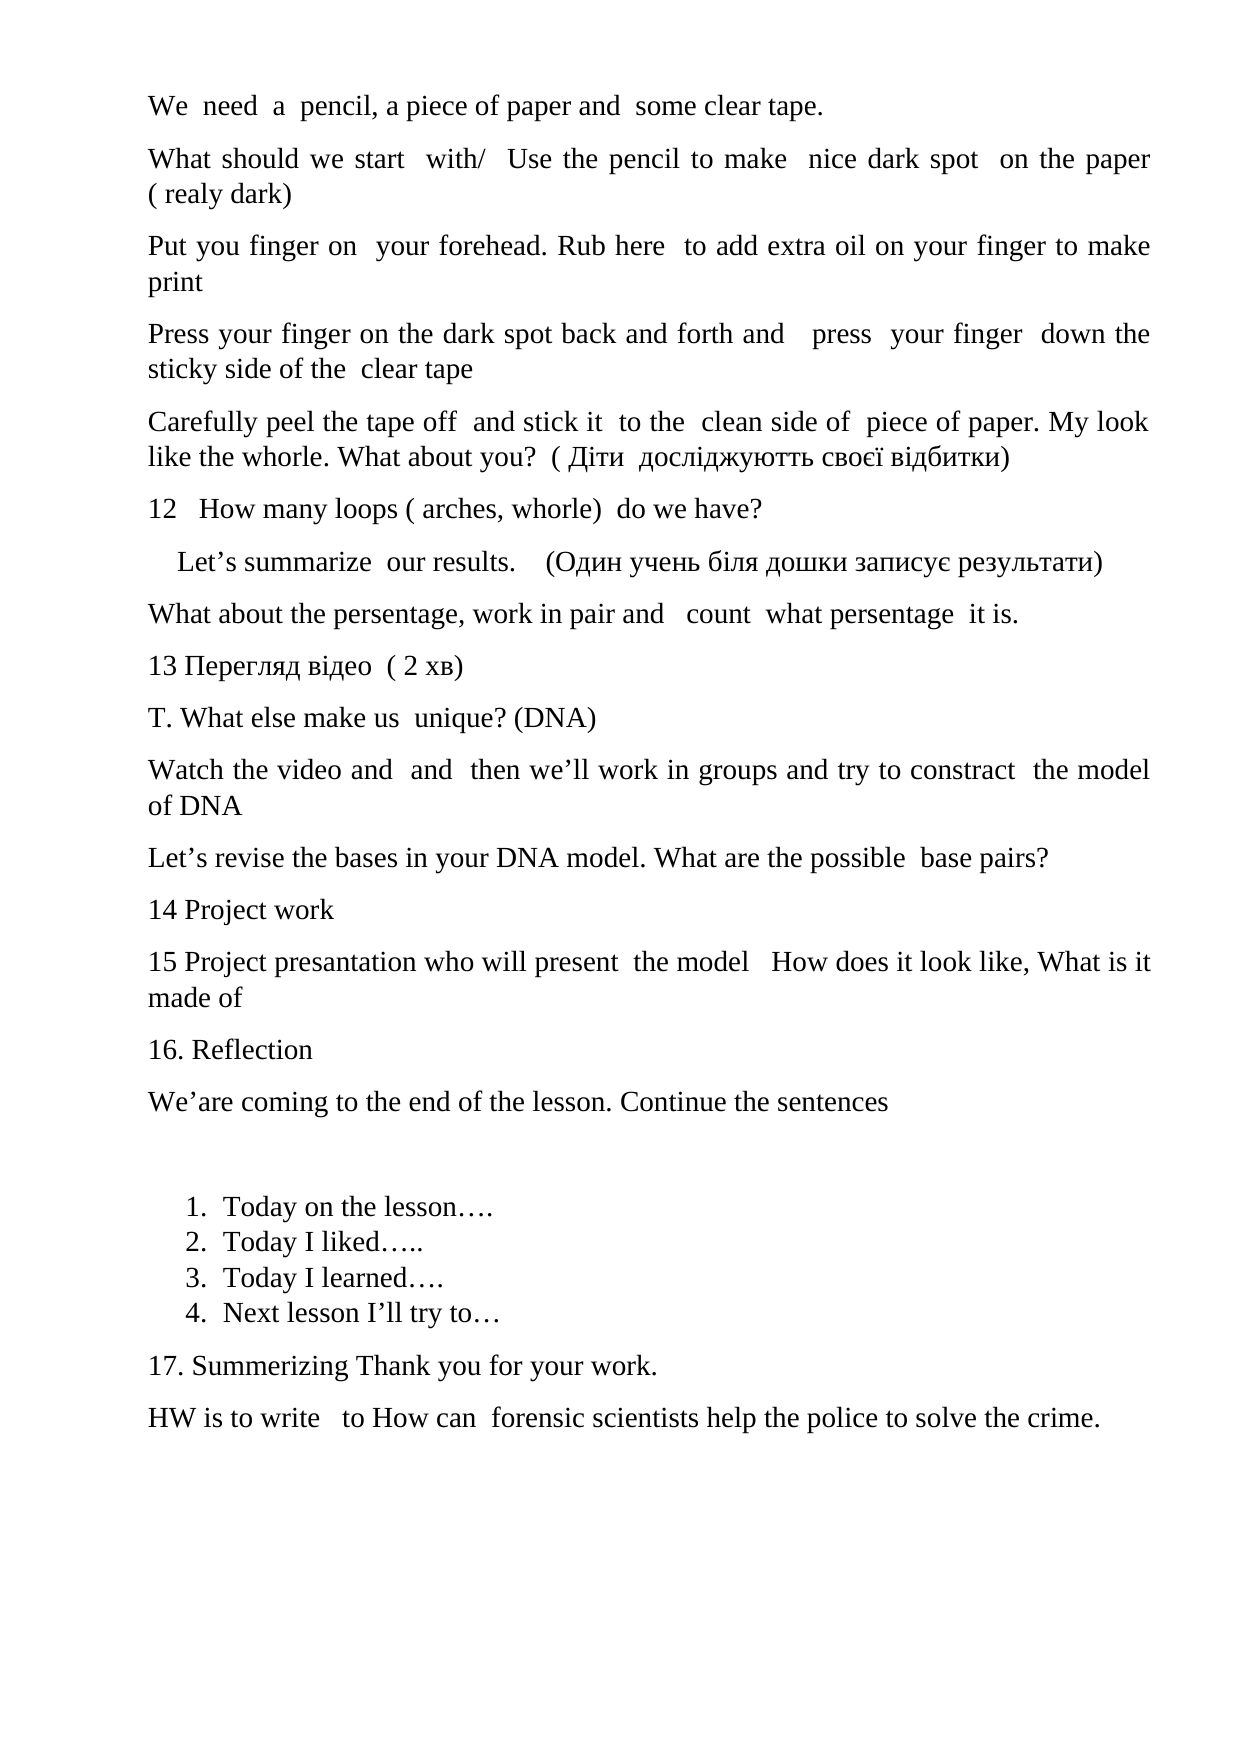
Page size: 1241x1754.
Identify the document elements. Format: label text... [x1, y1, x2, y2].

text Press your finger on the dark spot back and forth and press your finger down the sticky side of the clear tape [148, 316, 1152, 385]
text T. What else make us unique? (DNA) [148, 700, 1152, 734]
text Let’s revise the bases in your DNA model. What are the possible base pairs? [148, 840, 1152, 874]
text We need a pencil, a piece of paper and some clear tape. [148, 88, 1152, 122]
text Carefully peel the tape off and stick it to the clean side of piece of paper. My look like the whorle. What about you? ( Діти досліджуютть своєї відбитки) [148, 404, 1152, 473]
list Today I liked….. [185, 1224, 1152, 1258]
text What should we start with/ Use the pencil to make nice dark spot on the paper ( realy dark) [148, 141, 1152, 210]
text HW is to write to How can forensic scientists help the police to solve the crime. [148, 1400, 1152, 1433]
list Today on the lesson…. [185, 1189, 1152, 1222]
list Today I learned…. [185, 1260, 1152, 1293]
text 16. Reflection [148, 1032, 1152, 1066]
text We’are coming to the end of the lesson. Continue the sentences [148, 1084, 1152, 1118]
text 15 Project presantation who will present the model How does it look like, What is it made of [148, 944, 1152, 1014]
text 12 How many loops ( arches, whorle) do we have? [148, 492, 1152, 525]
text 13 Перегляд відео ( 2 хв) [148, 648, 1152, 682]
text Let’s summarize our results. (Один учень біля дошки записує результати) [148, 544, 1152, 577]
text 14 Project work [148, 892, 1152, 926]
list Next lesson I’ll try to… [185, 1295, 1152, 1329]
text Put you finger on your forehead. Rub here to add extra oil on your finger to make print [148, 228, 1152, 297]
text 17. Summerizing Thank you for your work. [148, 1348, 1152, 1381]
text Watch the video and and then we’ll work in groups and try to constract the model of DNA [148, 752, 1152, 822]
text What about the persentage, work in pair and count what persentage it is. [148, 596, 1152, 629]
